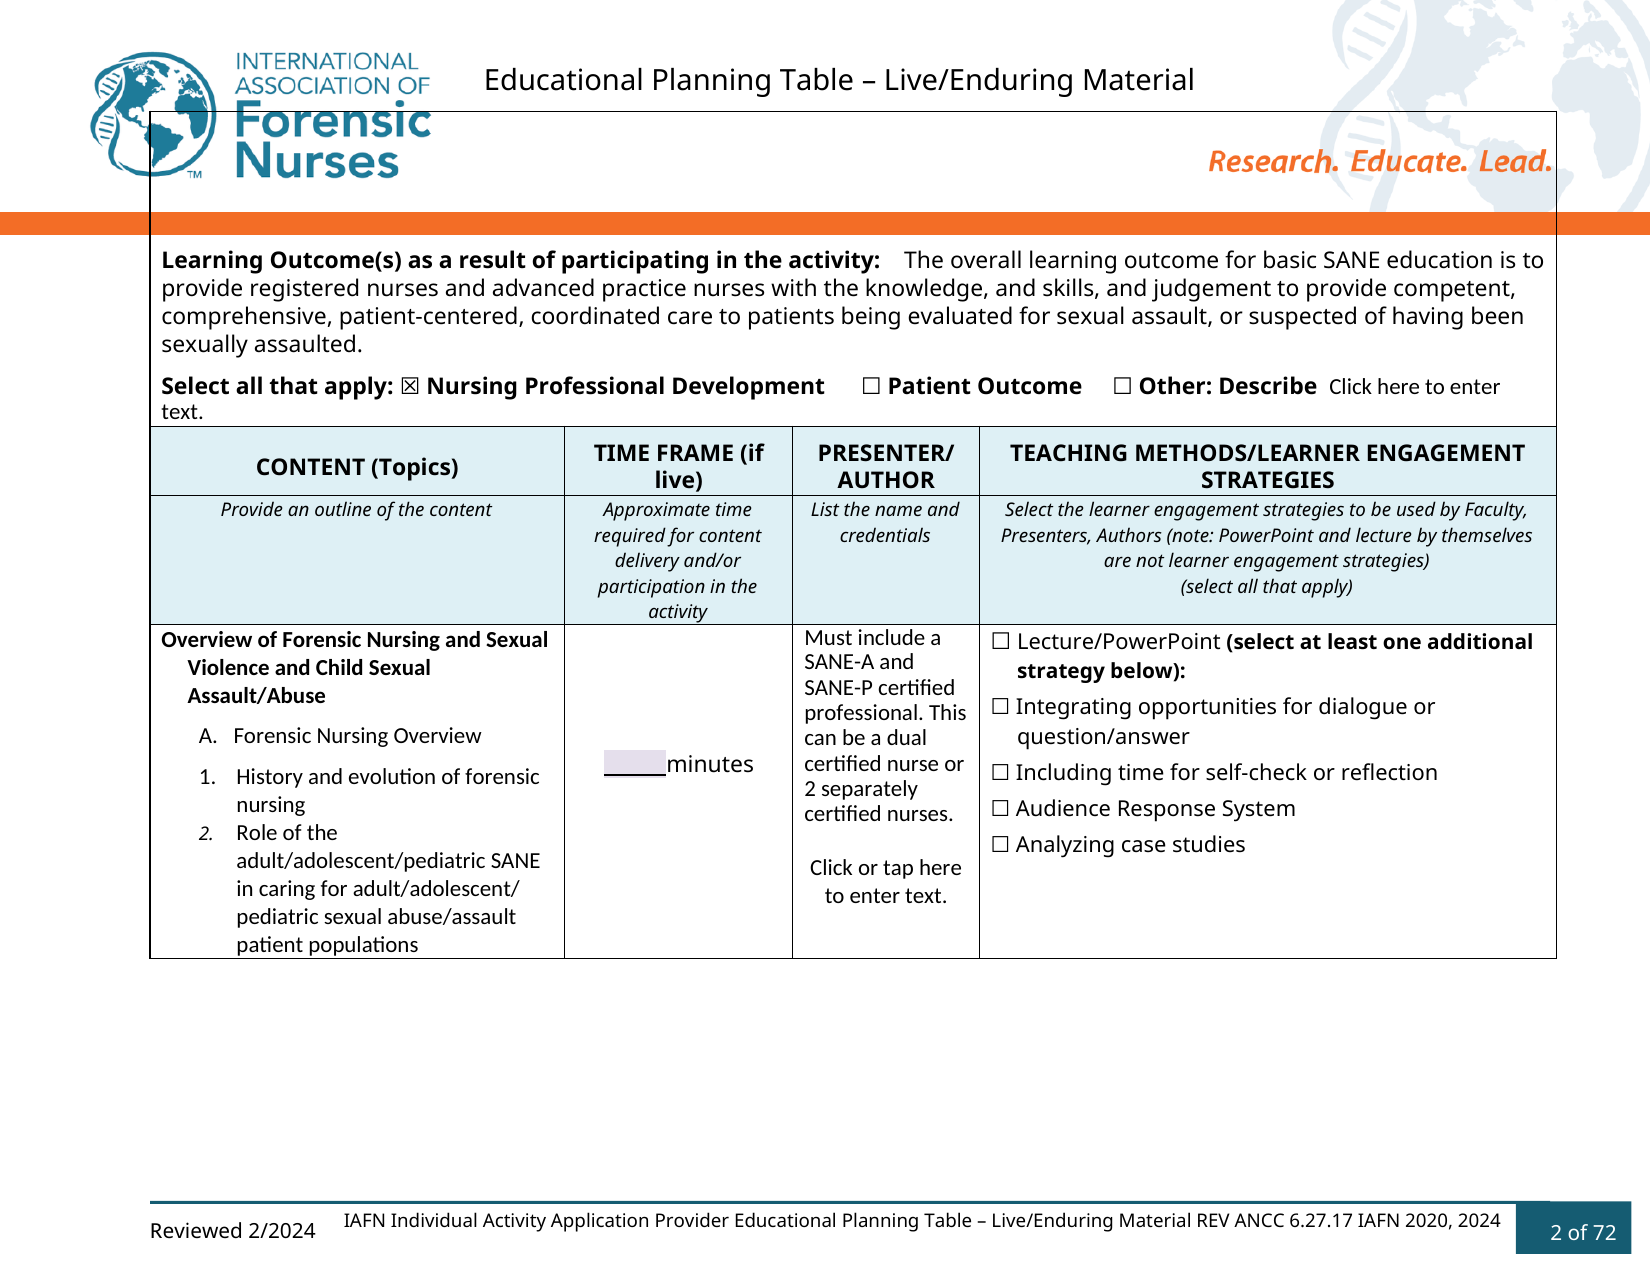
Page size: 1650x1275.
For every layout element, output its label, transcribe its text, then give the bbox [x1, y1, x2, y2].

table_cell Must include a SANE-A and SANE-P certified professional. This can be a dual certified nurse or 2 separately certified nurses. [793, 625, 979, 958]
table_cell PRESENTER/ AUTHOR [793, 427, 979, 495]
table_cell Select the learner engagement strategies to be used by Faculty, Presenters, Authors (note: PowerPoint and lecture by themselves are not learner engagement strategies) (select all that apply) [980, 496, 1556, 624]
table_cell TEACHING METHODS/LEARNER ENGAGEMENT STRATEGIES [980, 427, 1556, 495]
table_cell Provide an outline of the content [151, 496, 564, 624]
table_cell minutes [565, 625, 792, 958]
table_cell Approximate time required for content delivery and/or participation in the activity [565, 496, 792, 624]
picture [0, 0, 1650, 235]
table_cell CONTENT (Topics) [151, 427, 564, 495]
table_cell Lecture/PowerPoint (select at least one additional strategy below): Integrating opportunities for dialogue or question/answer Including time for self-check or reflection Audience Response System Analyzing case studies [980, 625, 1556, 958]
table_header Learning Outcome(s) as a result of participating in the activity: The overall learning outcome for basic SANE education is to provide registered nurses and advanced practice nurses with the knowledge, and skills, and judgement to provide competent, comprehensive, patient-centered, coordinated care to patients being evaluated for sexual assault, or suspected of having been sexually assaulted. Select all that apply: Nursing Professional Development Patient Outcome Other: Describe [151, 112, 1556, 426]
table_cell Overview of Forensic Nursing and Sexual Violence and Child Sexual Assault/Abuse A. Forensic Nursing Overview History and evolution of forensic nursing Role of the adult/adolescent/pediatric SANE in caring for adult/adolescent/ pediatric sexual abuse/assault patient populations [151, 625, 564, 958]
table_cell List the name and credentials [793, 496, 979, 624]
table_cell TIME FRAME (if live) [565, 427, 792, 495]
